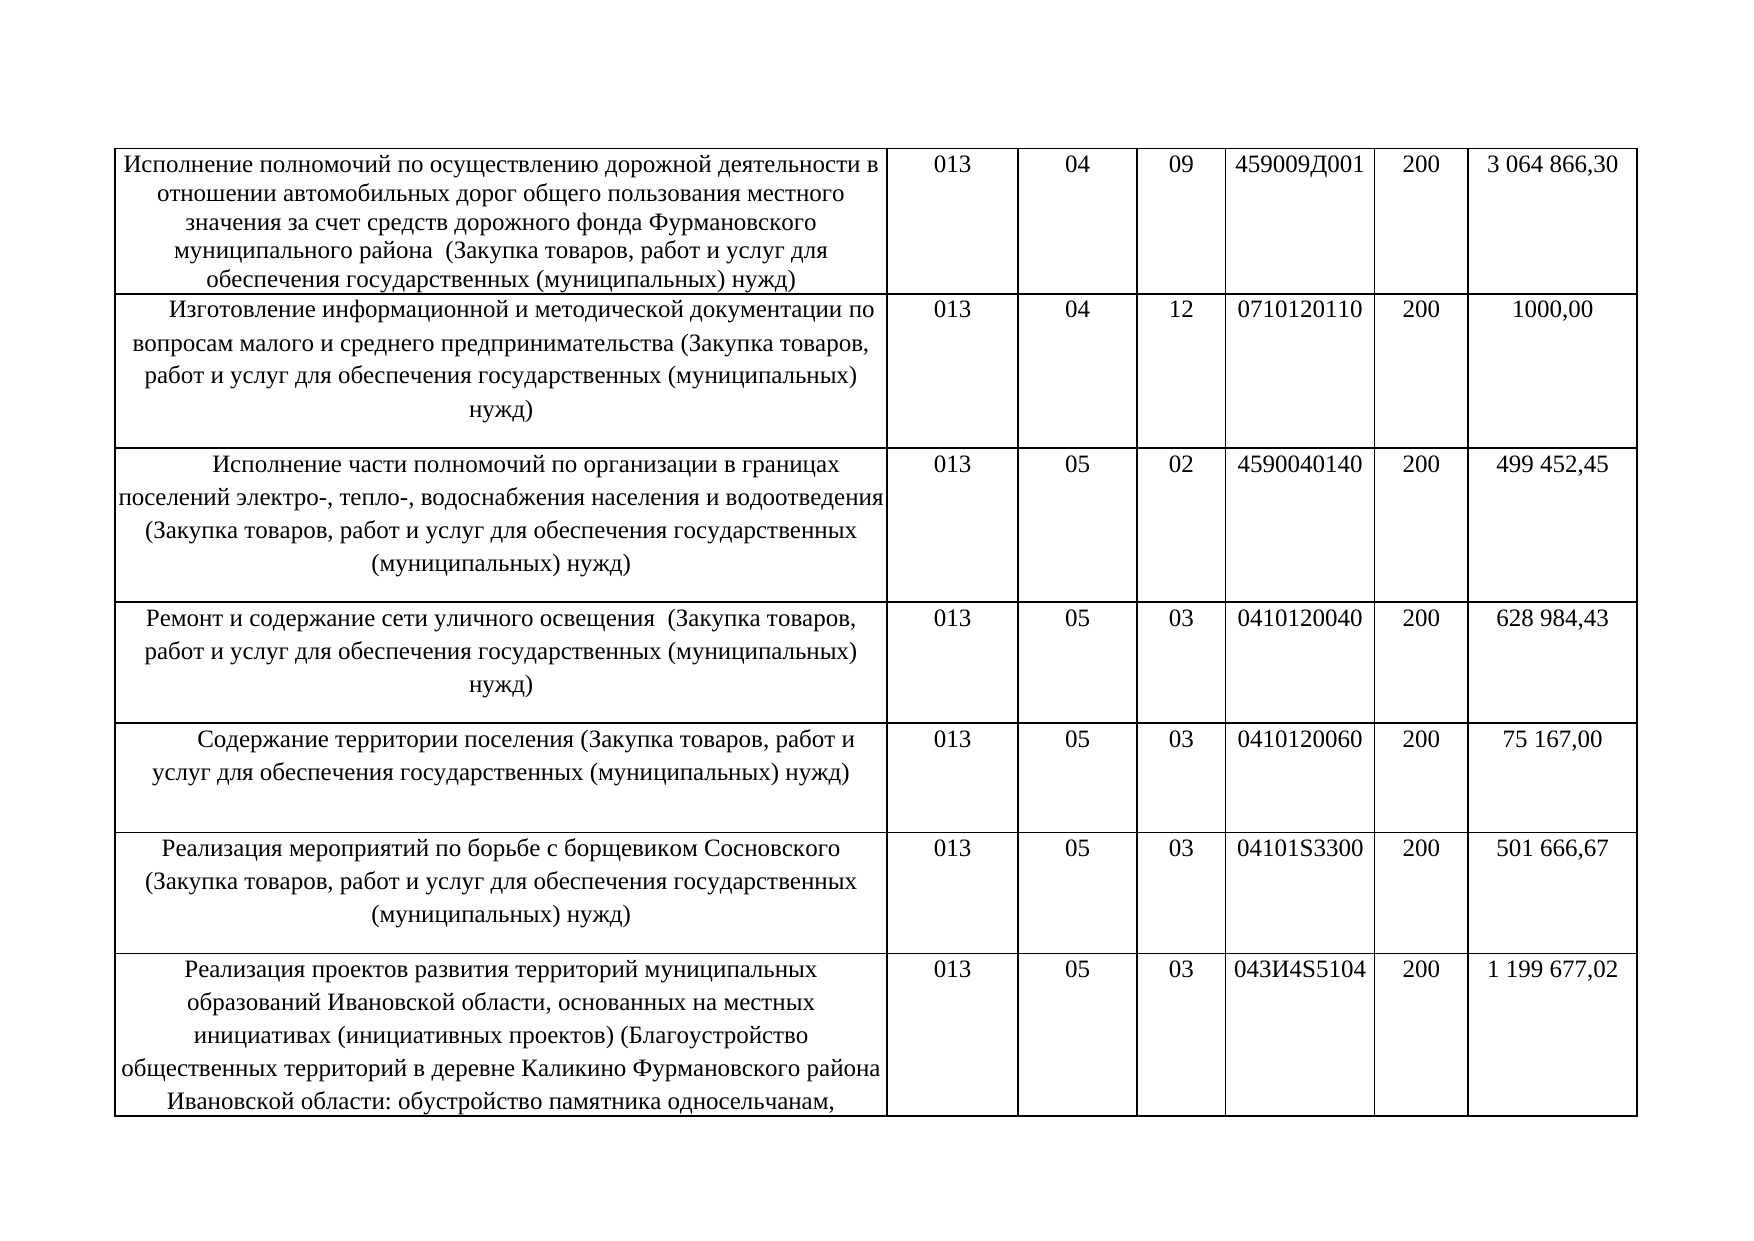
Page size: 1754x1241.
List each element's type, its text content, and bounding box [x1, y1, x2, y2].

table_cell 03 [1138, 954, 1225, 1115]
table_cell 1 199 677,02 [1469, 954, 1636, 1115]
table_cell 05 [1019, 833, 1136, 952]
table_cell Содержание территории поселения (Закупка товаров, работ и услуг для обеспечения государственных (муниципальных) нужд) [116, 724, 886, 831]
table_cell 501 666,67 [1469, 833, 1636, 952]
table_cell 013 [888, 295, 1017, 447]
table_cell 013 [888, 833, 1017, 952]
table_cell 013 [888, 603, 1017, 722]
table_cell 05 [1019, 724, 1136, 831]
table_cell 09 [1138, 149, 1225, 293]
table_cell 0410120060 [1226, 724, 1374, 831]
table_cell 12 [1138, 295, 1225, 447]
table_cell 04 [1019, 295, 1136, 447]
table_cell Исполнение части полномочий по организации в границах поселений электро-, тепло-, водоснабжения населения и водоотведения (Закупка товаров, работ и услуг для обеспечения государственных (муниципальных) нужд) [116, 449, 886, 601]
table_cell 200 [1375, 449, 1467, 601]
table_cell 013 [888, 149, 1017, 293]
table_cell 0710120110 [1226, 295, 1374, 447]
table_cell 05 [1019, 449, 1136, 601]
table_cell 200 [1375, 833, 1467, 952]
table_cell 05 [1019, 603, 1136, 722]
table_cell 75 167,00 [1469, 724, 1636, 831]
table_cell 02 [1138, 449, 1225, 601]
table_cell 200 [1375, 603, 1467, 722]
table_cell 3 064 866,30 [1469, 149, 1636, 293]
table_cell 200 [1375, 954, 1467, 1115]
table_cell 0410120040 [1226, 603, 1374, 722]
table_cell 013 [888, 954, 1017, 1115]
table_cell 013 [888, 449, 1017, 601]
table_cell 4590040140 [1226, 449, 1374, 601]
table_cell 043И4S5104 [1226, 954, 1374, 1115]
table_cell 04 [1019, 149, 1136, 293]
table_cell 499 452,45 [1469, 449, 1636, 601]
table_cell 200 [1375, 149, 1467, 293]
table_cell 200 [1375, 724, 1467, 831]
table_cell 03 [1138, 724, 1225, 831]
table_cell 03 [1138, 603, 1225, 722]
table_cell Реализация мероприятий по борьбе с борщевиком Сосновского (Закупка товаров, работ и услуг для обеспечения государственных (муниципальных) нужд) [116, 833, 886, 952]
table_cell 200 [1375, 295, 1467, 447]
table_cell 628 984,43 [1469, 603, 1636, 722]
table_cell 03 [1138, 833, 1225, 952]
table_cell Ремонт и содержание сети уличного освещения (Закупка товаров, работ и услуг для обеспечения государственных (муниципальных) нужд) [116, 603, 886, 722]
table_cell 05 [1019, 954, 1136, 1115]
table_cell 459009Д001 [1226, 149, 1374, 293]
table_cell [116, 954, 886, 1115]
table_cell 1000,00 [1469, 295, 1636, 447]
table_cell 013 [888, 724, 1017, 831]
table_cell Изготовление информационной и методической документации по вопросам малого и среднего предпринимательства (Закупка товаров, работ и услуг для обеспечения государственных (муниципальных) нужд) [116, 295, 886, 447]
table_cell 04101S3300 [1226, 833, 1374, 952]
table_cell Исполнение полномочий по осуществлению дорожной деятельности в отношении автомобильных дорог общего пользования местного значения за счет средств дорожного фонда Фурмановского муниципального района (Закупка товаров, работ и услуг для обеспечения государственных (муниципальных) нужд) [116, 149, 886, 293]
